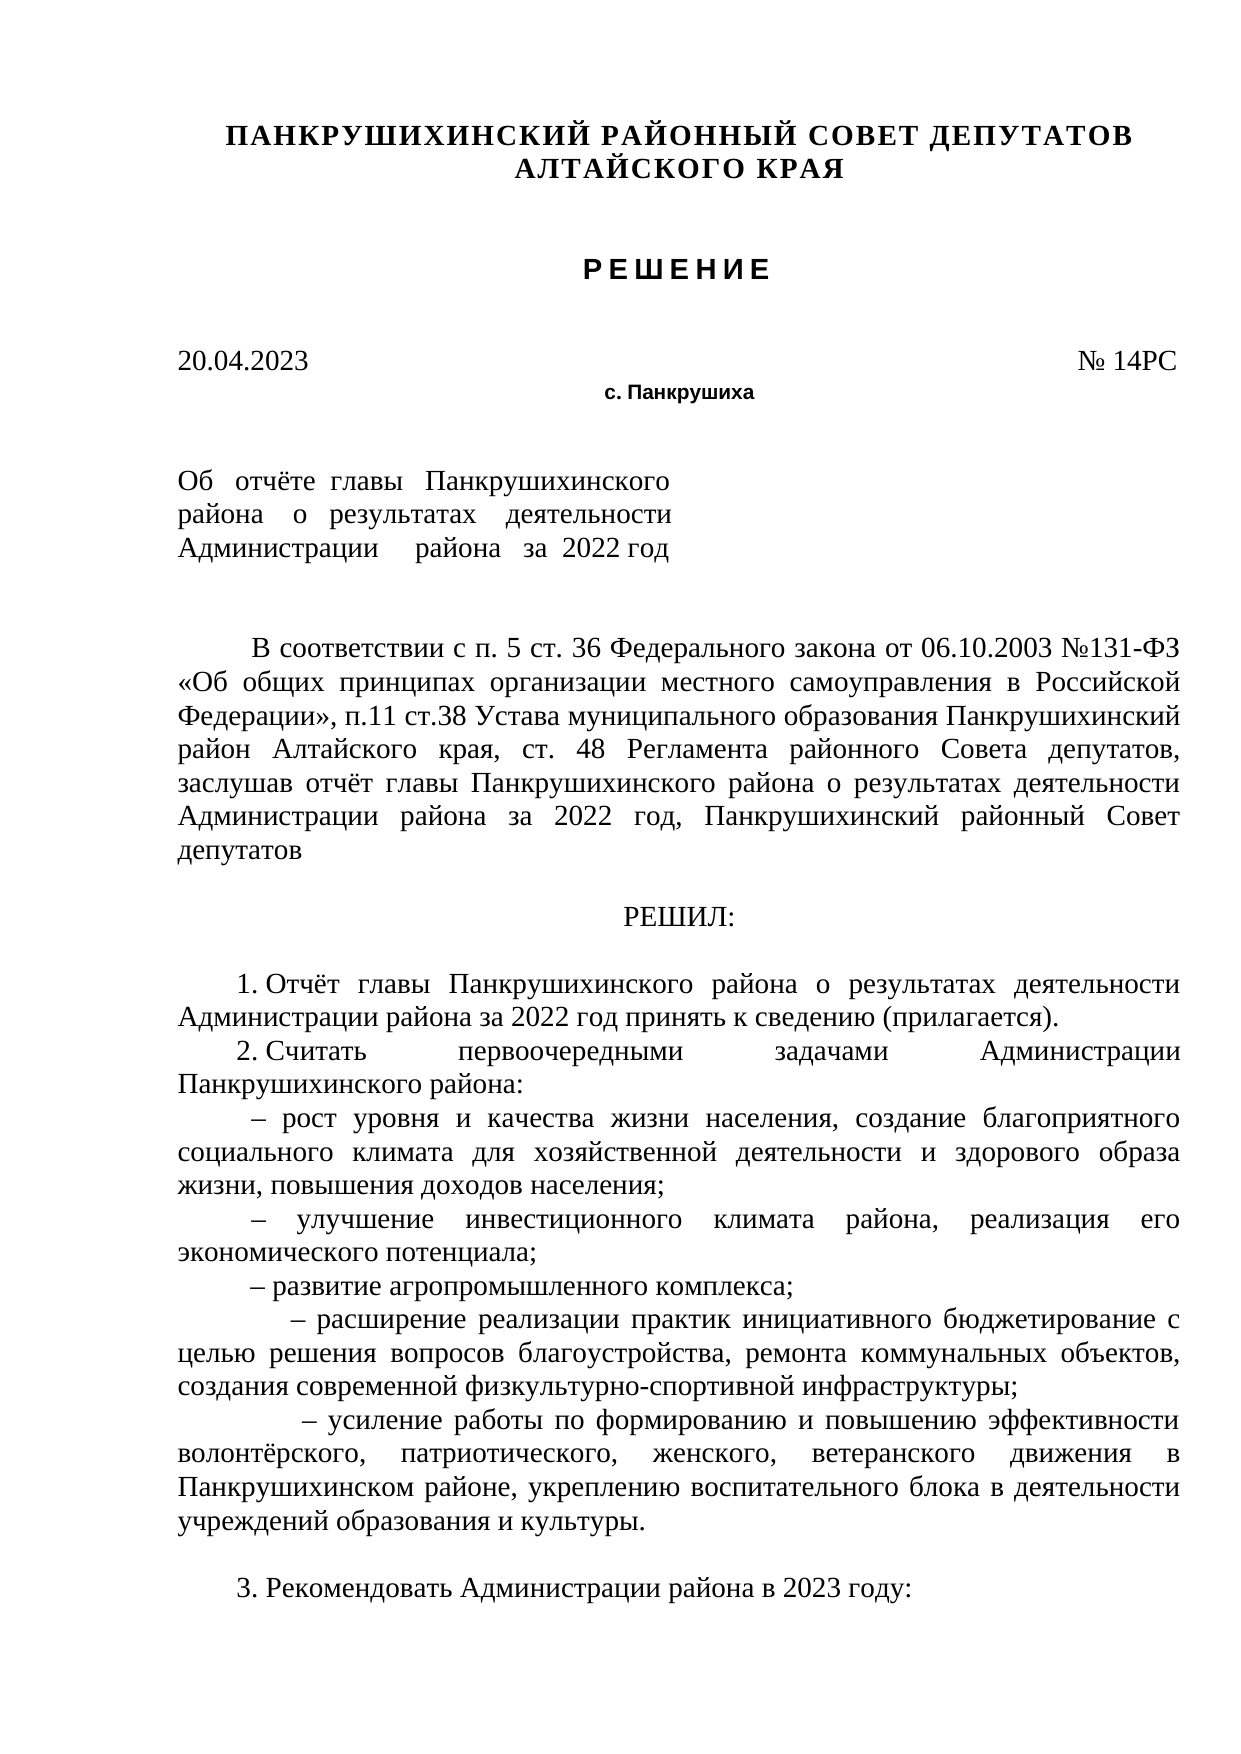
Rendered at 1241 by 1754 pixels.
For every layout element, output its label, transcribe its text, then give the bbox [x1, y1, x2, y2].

text – улучшение инвестиционного климата района, реализация его экономического потенциала; [177, 1201, 1181, 1268]
text Об отчёте главы Панкрушихинского района о результатах деятельности Администрации района за 2022 год [177, 463, 709, 563]
list Рекомендовать Администрации района в 2023 году: [177, 1570, 1181, 1603]
text – расширение реализации практик инициативного бюджетирование с целью решения вопросов благоустройства, ремонта коммунальных объектов, создания современной физкультурно-спортивной инфраструктуры; [177, 1301, 1181, 1402]
text с. Панкрушиха [177, 377, 1181, 405]
text – развитие агропромышленного комплекса; [177, 1268, 1181, 1301]
text 20.04.2023 № 14РС [177, 343, 1181, 377]
text ПАНКРУШИХИНСКИЙ РАЙОННЫЙ СОВЕТ ДЕПУТАТОВ [177, 118, 1181, 152]
text РЕШЕНИЕ [177, 252, 1181, 286]
text – рост уровня и качества жизни населения, создание благоприятного социального климата для хозяйственной деятельности и здорового образа жизни, повышения доходов населения; [177, 1100, 1181, 1201]
text РЕШИЛ: [177, 899, 1181, 932]
list Отчёт главы Панкрушихинского района о результатах деятельности Администрации района за 2022 год принять к сведению (прилагается). [177, 966, 1181, 1033]
text АЛТАЙСКОГО КРАЯ [177, 152, 1181, 185]
list Считать первоочередными задачами Администрации Панкрушихинского района: [177, 1033, 1181, 1100]
text В соответствии с п. 5 ст. 36 Федерального закона от 06.10.2003 №131-ФЗ «Об общих принципах организации местного самоуправления в Российской Федерации», п.11 ст.38 Устава муниципального образования Панкрушихинский район Алтайского края, ст. 48 Регламента районного Совета депутатов, заслушав отчёт главы Панкрушихинского района о результатах деятельности Администрации района за 2022 год, Панкрушихинский районный Совет депутатов [177, 631, 1181, 865]
text – усиление работы по формированию и повышению эффективности волонтёрского, патриотического, женского, ветеранского движения в Панкрушихинском районе, укреплению воспитательного блока в деятельности учреждений образования и культуры. [177, 1402, 1181, 1536]
